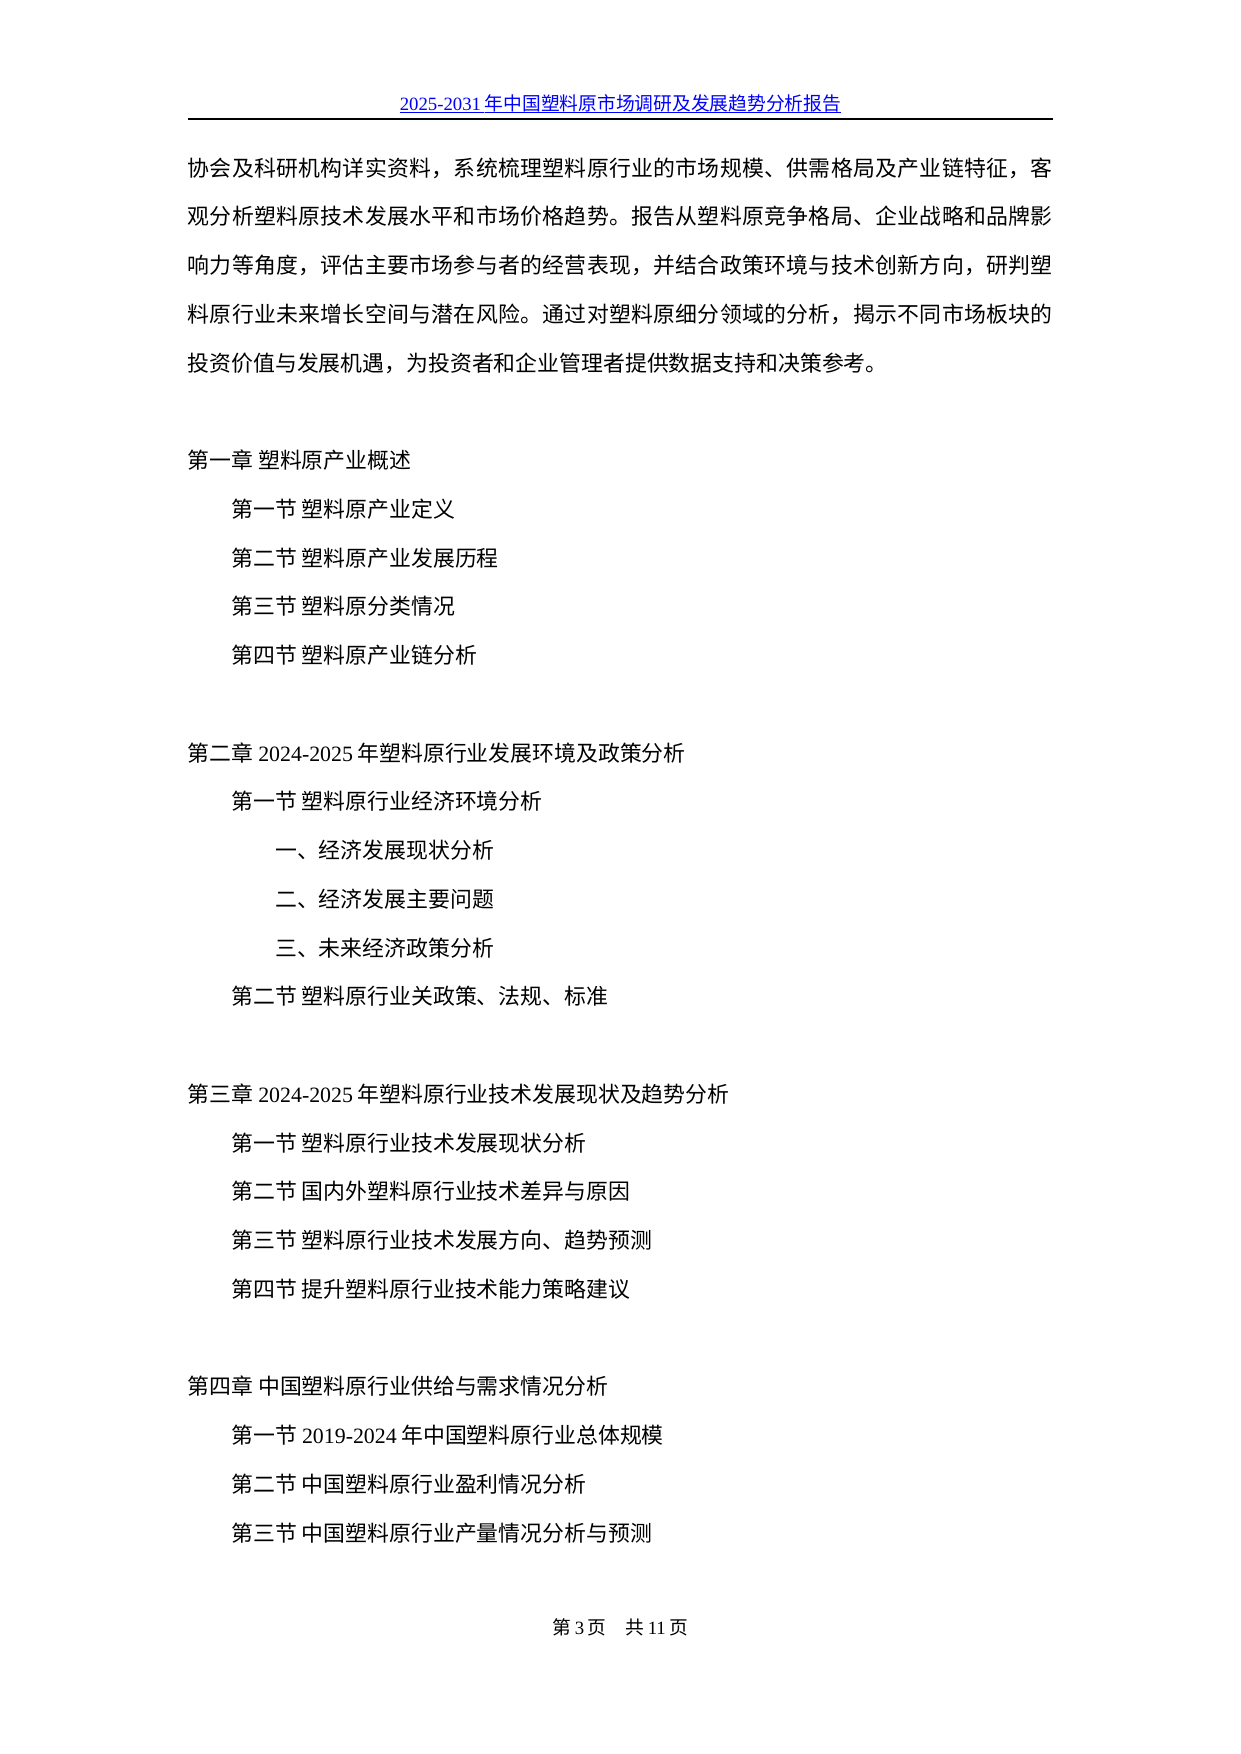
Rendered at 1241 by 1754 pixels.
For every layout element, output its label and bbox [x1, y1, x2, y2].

text [187, 150, 1053, 1548]
